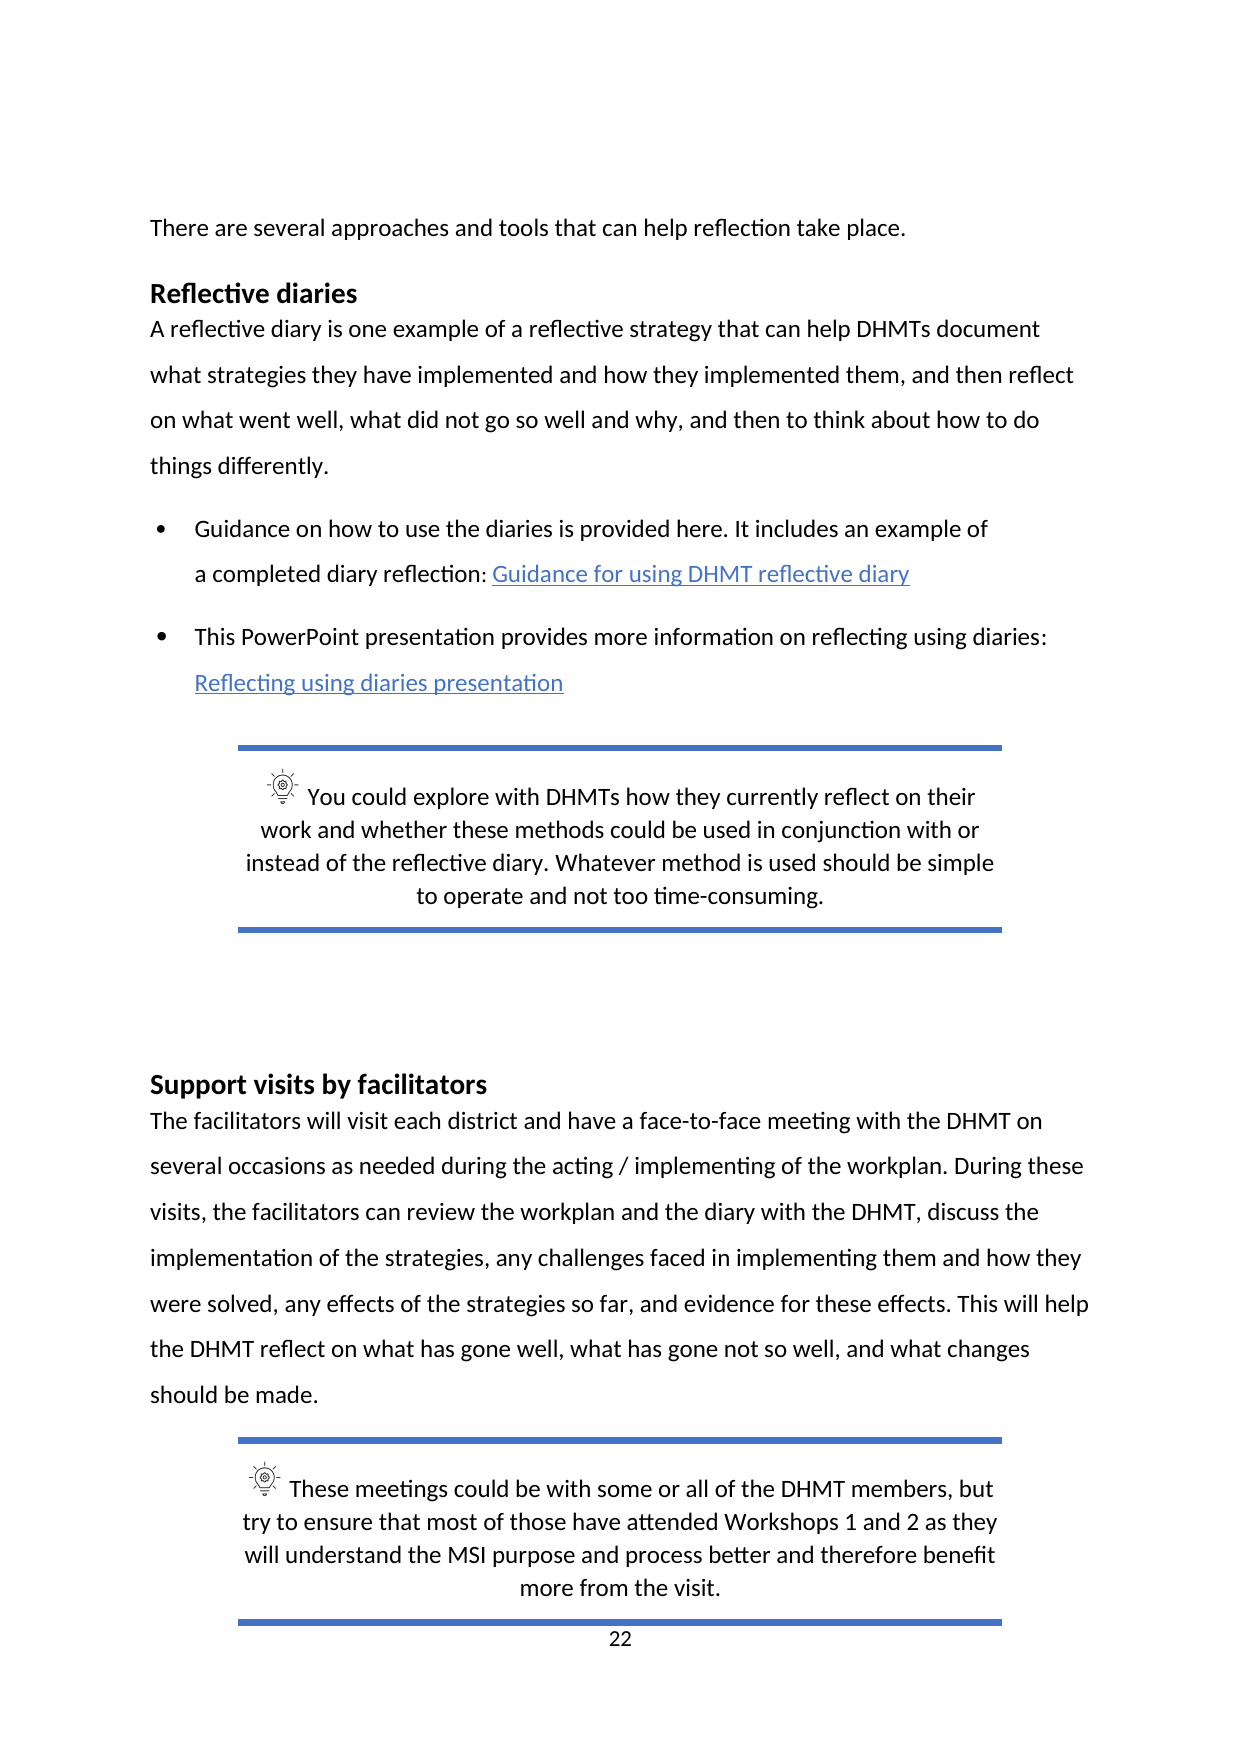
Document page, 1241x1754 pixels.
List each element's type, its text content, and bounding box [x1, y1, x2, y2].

text The facilitators will visit each district and have a face-to-face meeting with the DHMT on several occasions as needed during the acting / implementing of the workplan. During these visits, the facilitators can review the workplan and the diary with the DHMT, discuss the implementation of the strategies, any challenges faced in implementing them and how they were solved, any effects of the strategies so far, and evidence for these effects. This will help the DHMT reflect on what has gone well, what has gone not so well, and what changes should be made. [150, 1105, 1090, 1410]
text There are several approaches and tools that can help reflection take place. [150, 212, 1090, 243]
list This PowerPoint presentation provides more information on reflecting using diaries: Reflecting using diaries presentation [157, 621, 1090, 697]
picture [264, 767, 302, 806]
subtitle Support visits by facilitators [150, 1066, 1090, 1102]
text A reflective diary is one example of a reflective strategy that can help DHMTs document what strategies they have implemented and how they implemented them, and then reflect on what went well, what did not go so well and why, and then to think about how to do things differently. [150, 313, 1090, 481]
list Guidance on how to use the diaries is provided here. It includes an example of a completed diary reflection: Guidance for using DHMT reflective diary [157, 513, 1090, 589]
picture [246, 1460, 284, 1498]
subtitle Reflective diaries [150, 275, 1090, 310]
